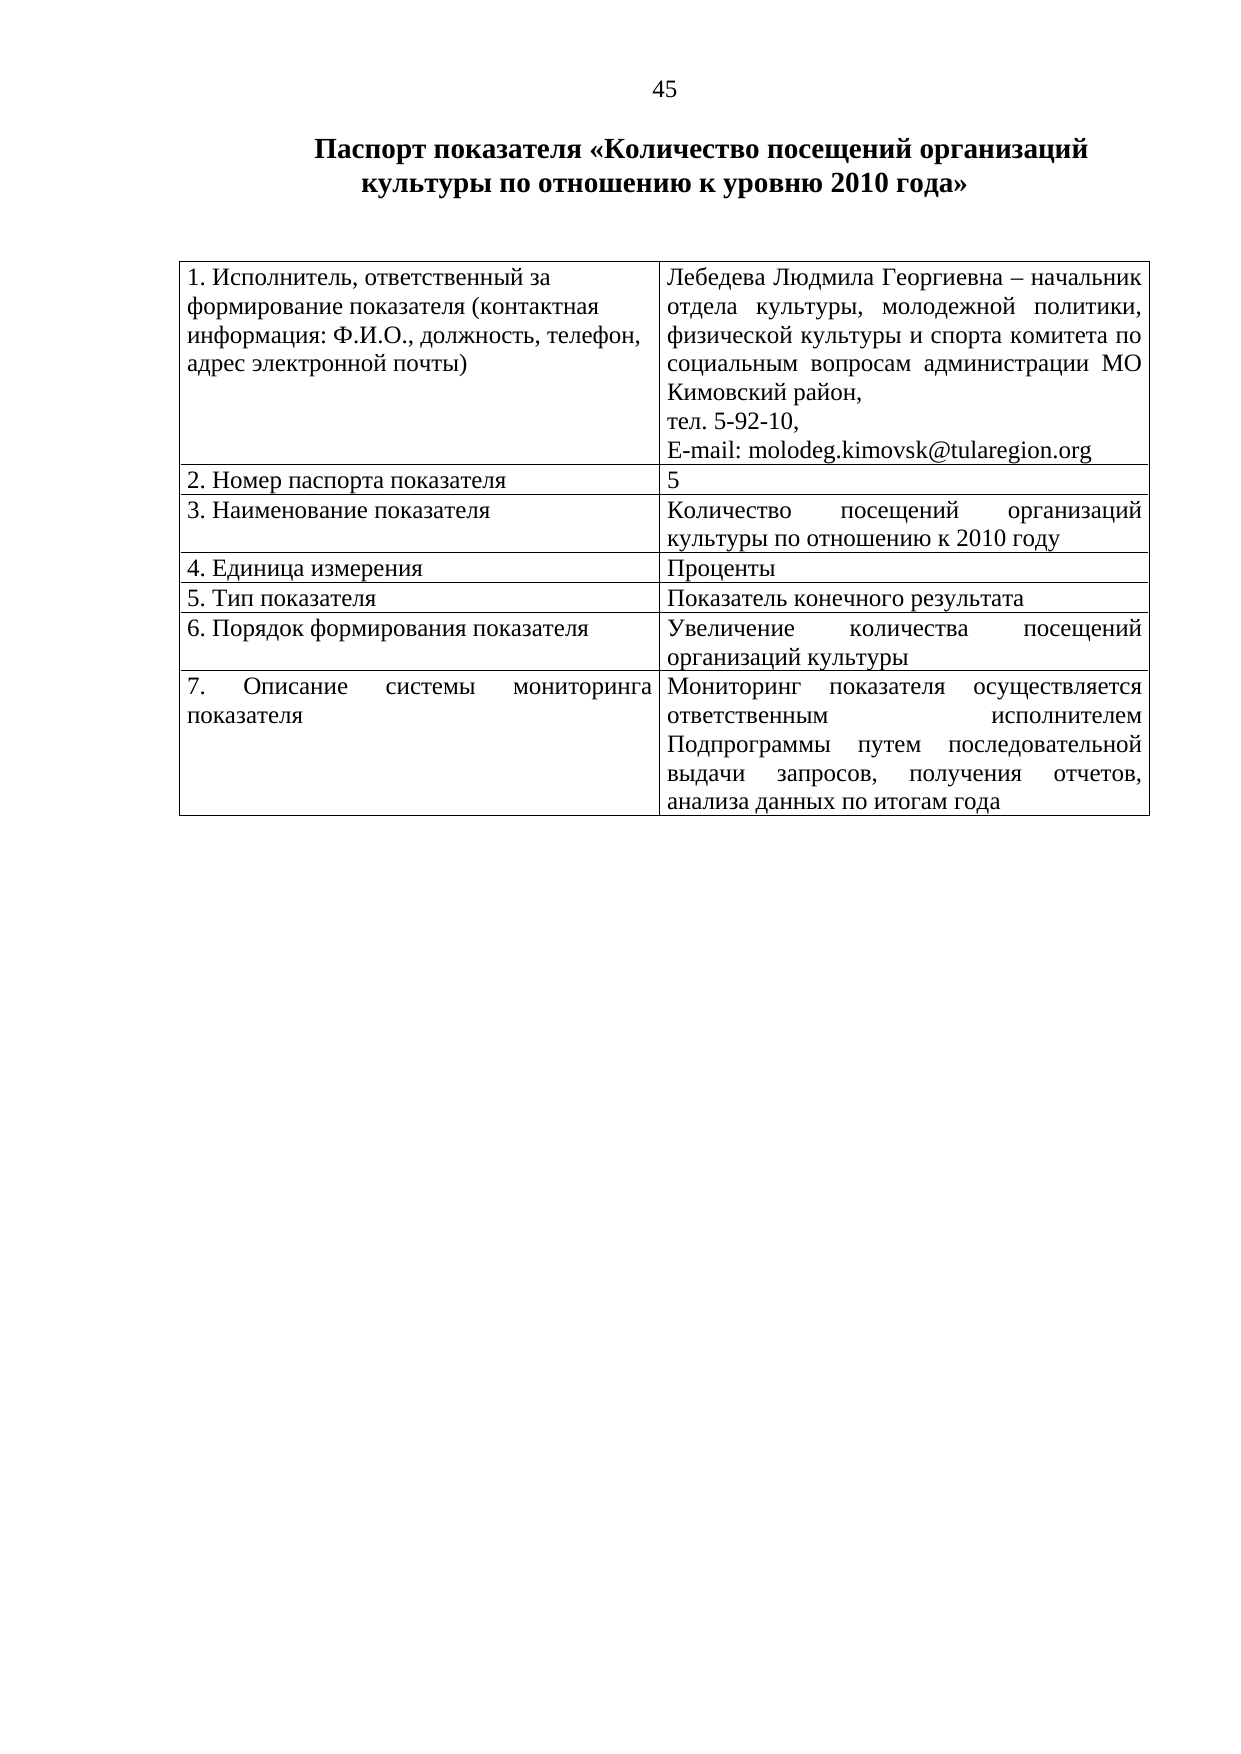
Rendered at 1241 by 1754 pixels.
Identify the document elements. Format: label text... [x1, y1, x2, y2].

table_cell 5 [660, 464, 1149, 494]
table_cell 6. Порядок формирования показателя [180, 613, 659, 670]
table_cell 4. Единица измерения [180, 553, 659, 582]
text Паспорт показателя «Количество посещений организаций культуры по отношению к уровню 2010 года» [177, 131, 1152, 198]
table_cell 3. Наименование показателя [180, 495, 659, 552]
table_header 1. Исполнитель, ответственный за формирование показателя (контактная информация: Ф.И.О., должность, телефон, адрес электронной почты) [180, 262, 659, 463]
table_cell Количество посещений организаций культуры по отношению к 2010 году [660, 494, 1149, 552]
table_cell 7. Описание системы мониторинга показателя [180, 671, 659, 815]
table_cell Мониторинг показателя осуществляется ответственным исполнителем Подпрограммы путем последовательной выдачи запросов, получения отчетов, анализа данных по итогам года [660, 670, 1149, 815]
table_cell 2. Номер паспорта показателя [180, 465, 659, 494]
table_cell 5. Тип показателя [180, 583, 659, 612]
table_header Лебедева Людмила Георгиевна – начальник отдела культуры, молодежной политики, физической культуры и спорта комитета по социальным вопросам администрации МО Кимовский район, тел. 5-92-10, E-mail: molodeg.kimovsk@tularegion.org [660, 262, 1149, 463]
table_cell Увеличение количества посещений организаций культуры [660, 612, 1149, 670]
table_cell Показатель конечного результата [660, 582, 1149, 612]
table_cell Проценты [660, 552, 1149, 582]
